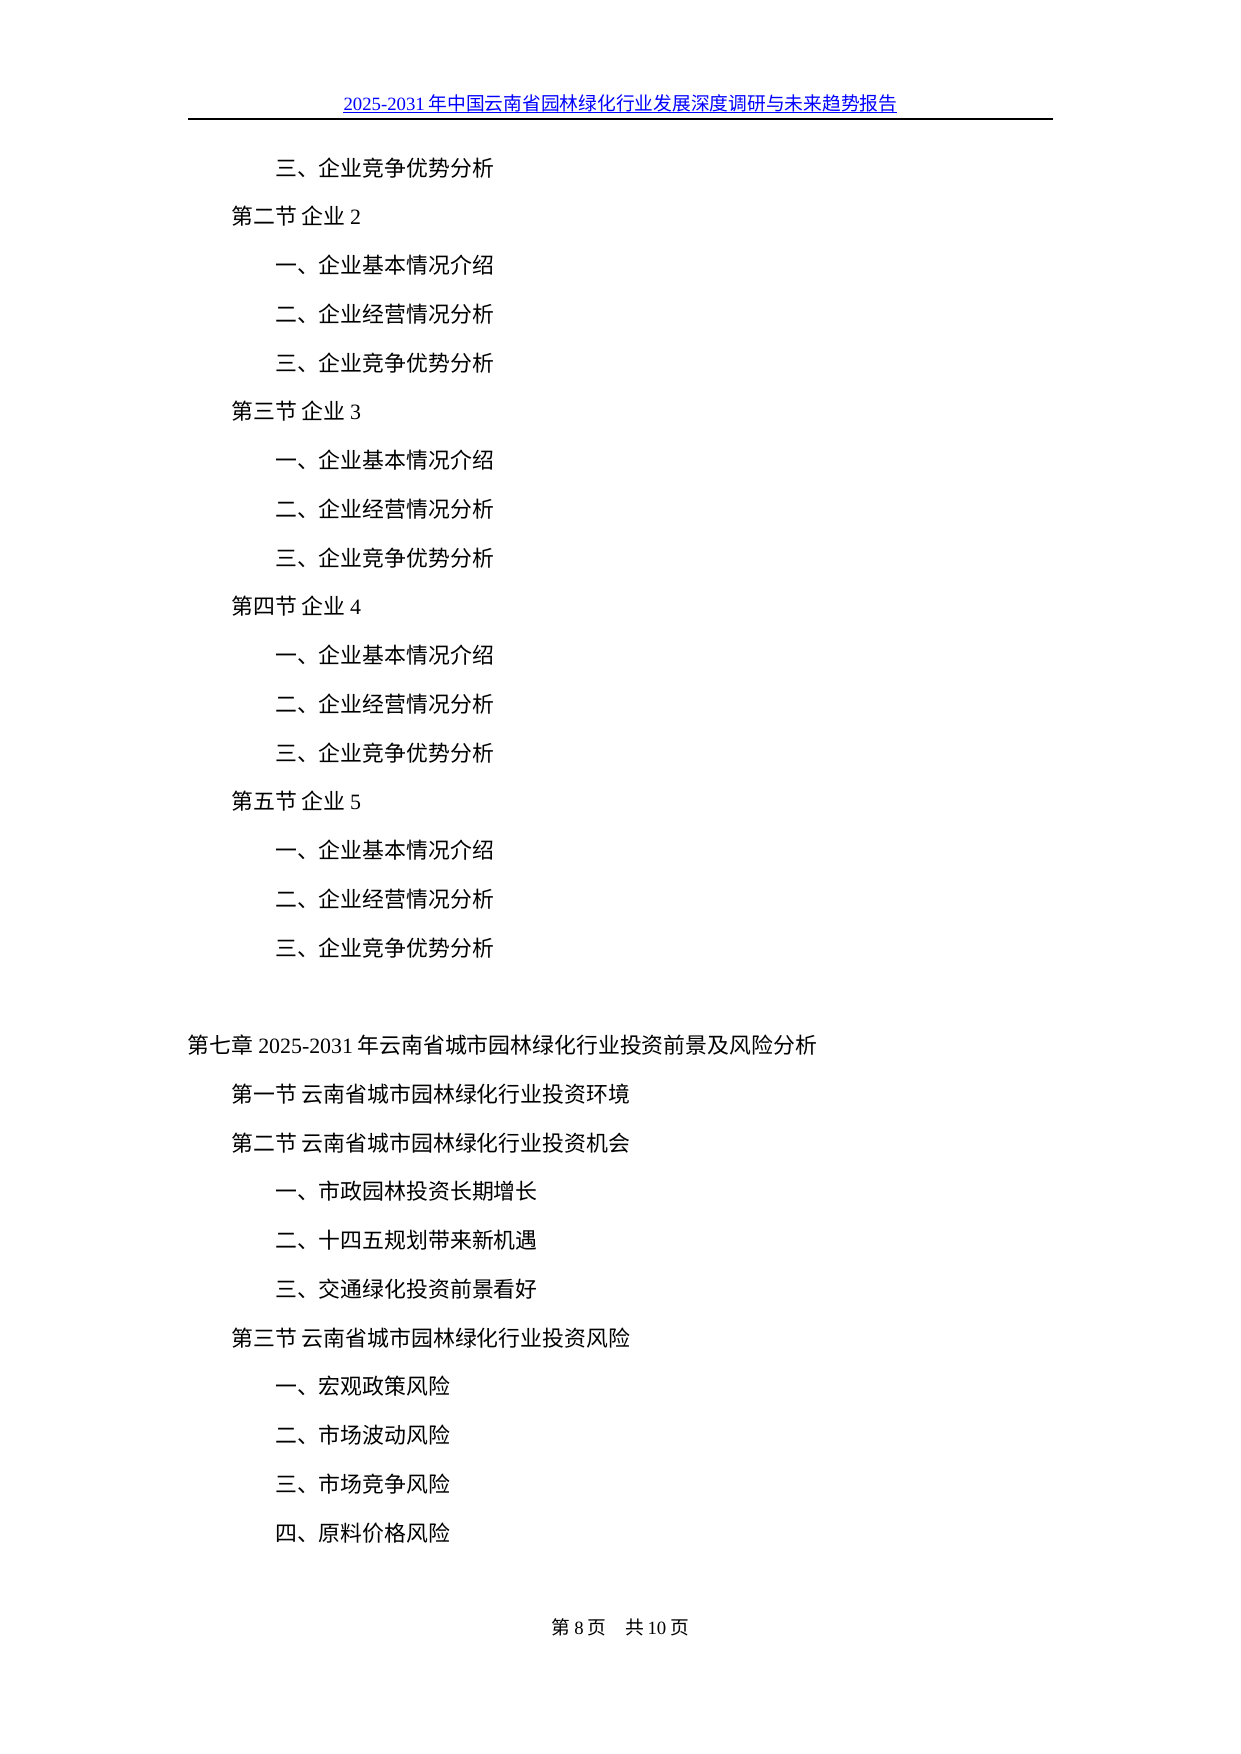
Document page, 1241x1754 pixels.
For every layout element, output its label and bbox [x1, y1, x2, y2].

text [187, 150, 1053, 1548]
